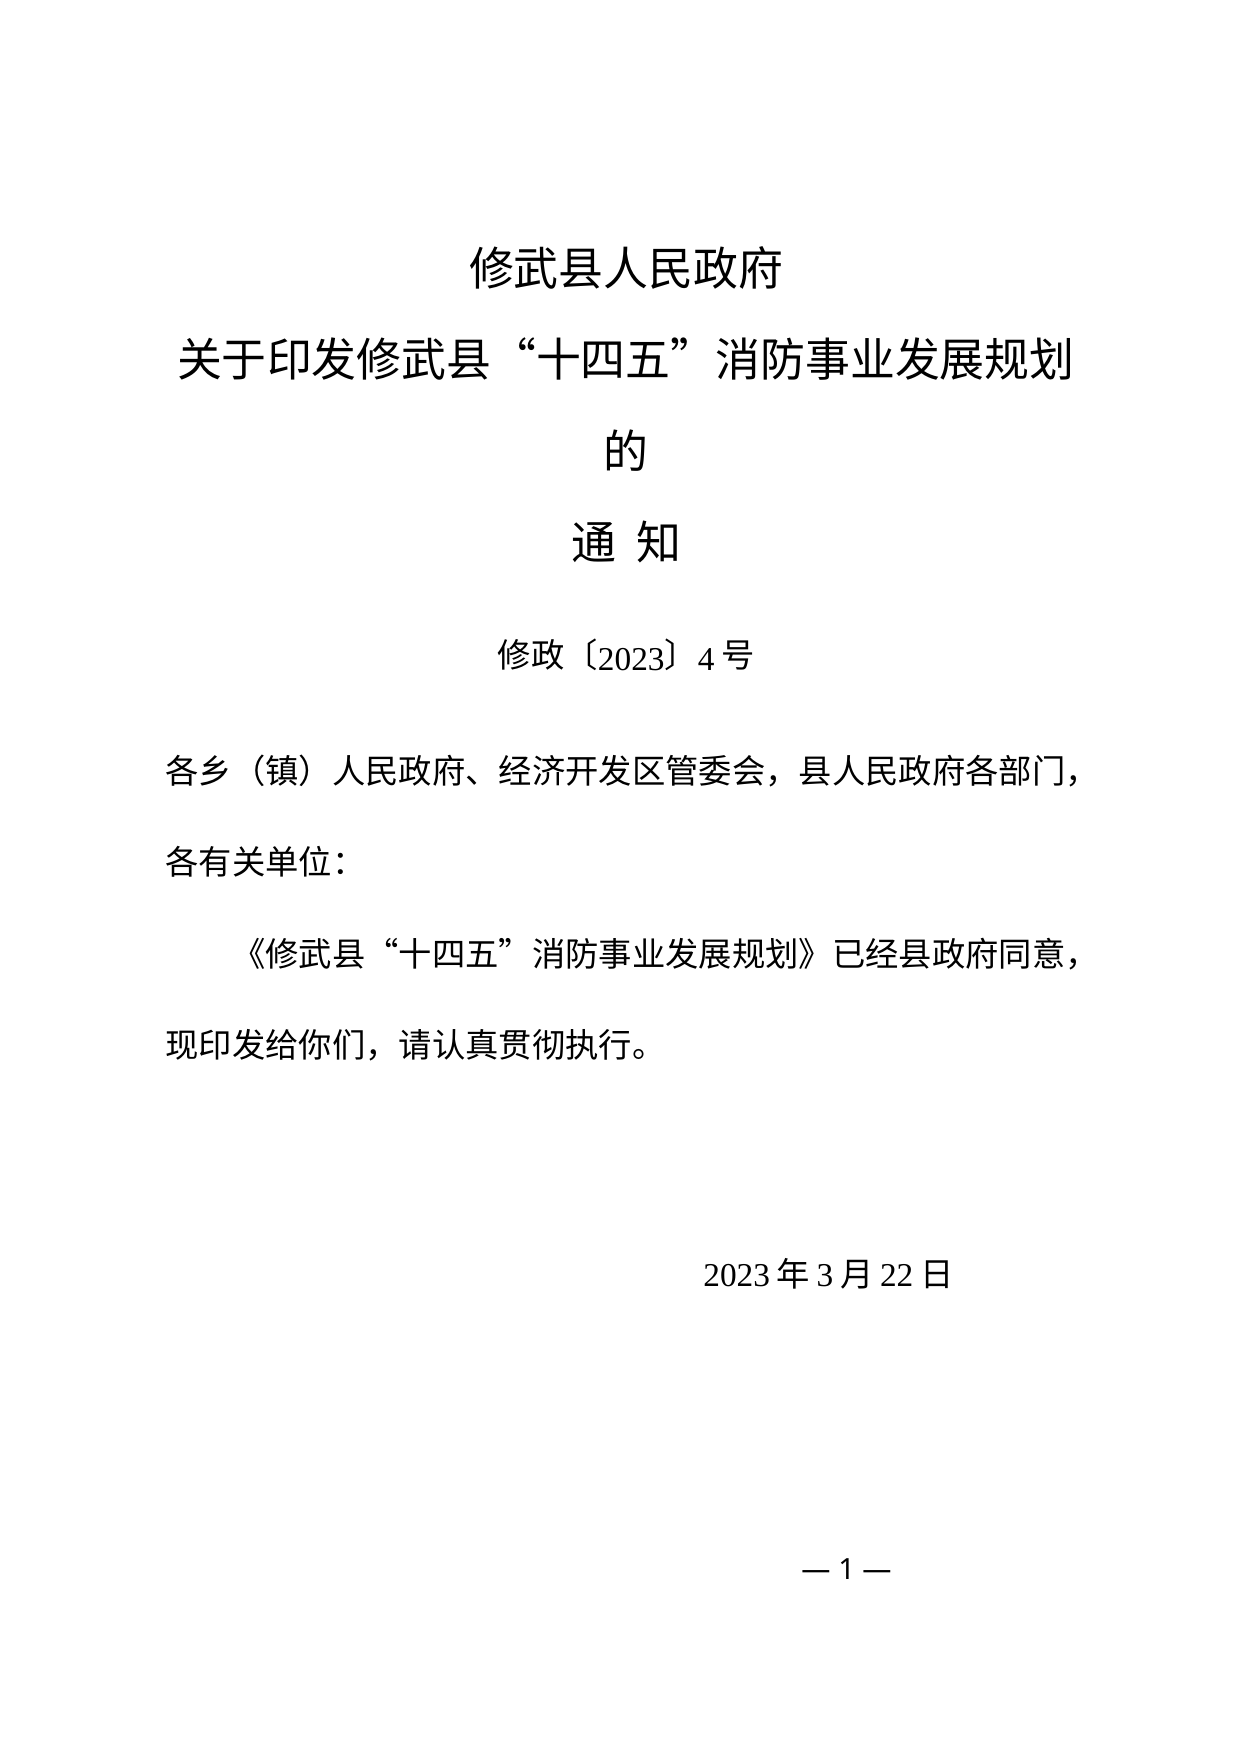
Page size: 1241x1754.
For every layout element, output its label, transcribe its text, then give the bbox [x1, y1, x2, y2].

text 各乡（镇）人民政府、经济开发区管委会，县人民政府各部门，各有关单位： [165, 723, 1087, 906]
text 2023年3月22日 [165, 1226, 1087, 1317]
text 修政〔2023〕4号 [165, 586, 1087, 677]
text 通 知 [165, 494, 1087, 586]
text 关于印发修武县“十四五”消防事业发展规划的 [165, 311, 1087, 494]
text 《修武县“十四五”消防事业发展规划》已经县政府同意，现印发给你们，请认真贯彻执行。 [165, 906, 1087, 1089]
text 修武县人民政府 [165, 220, 1087, 311]
